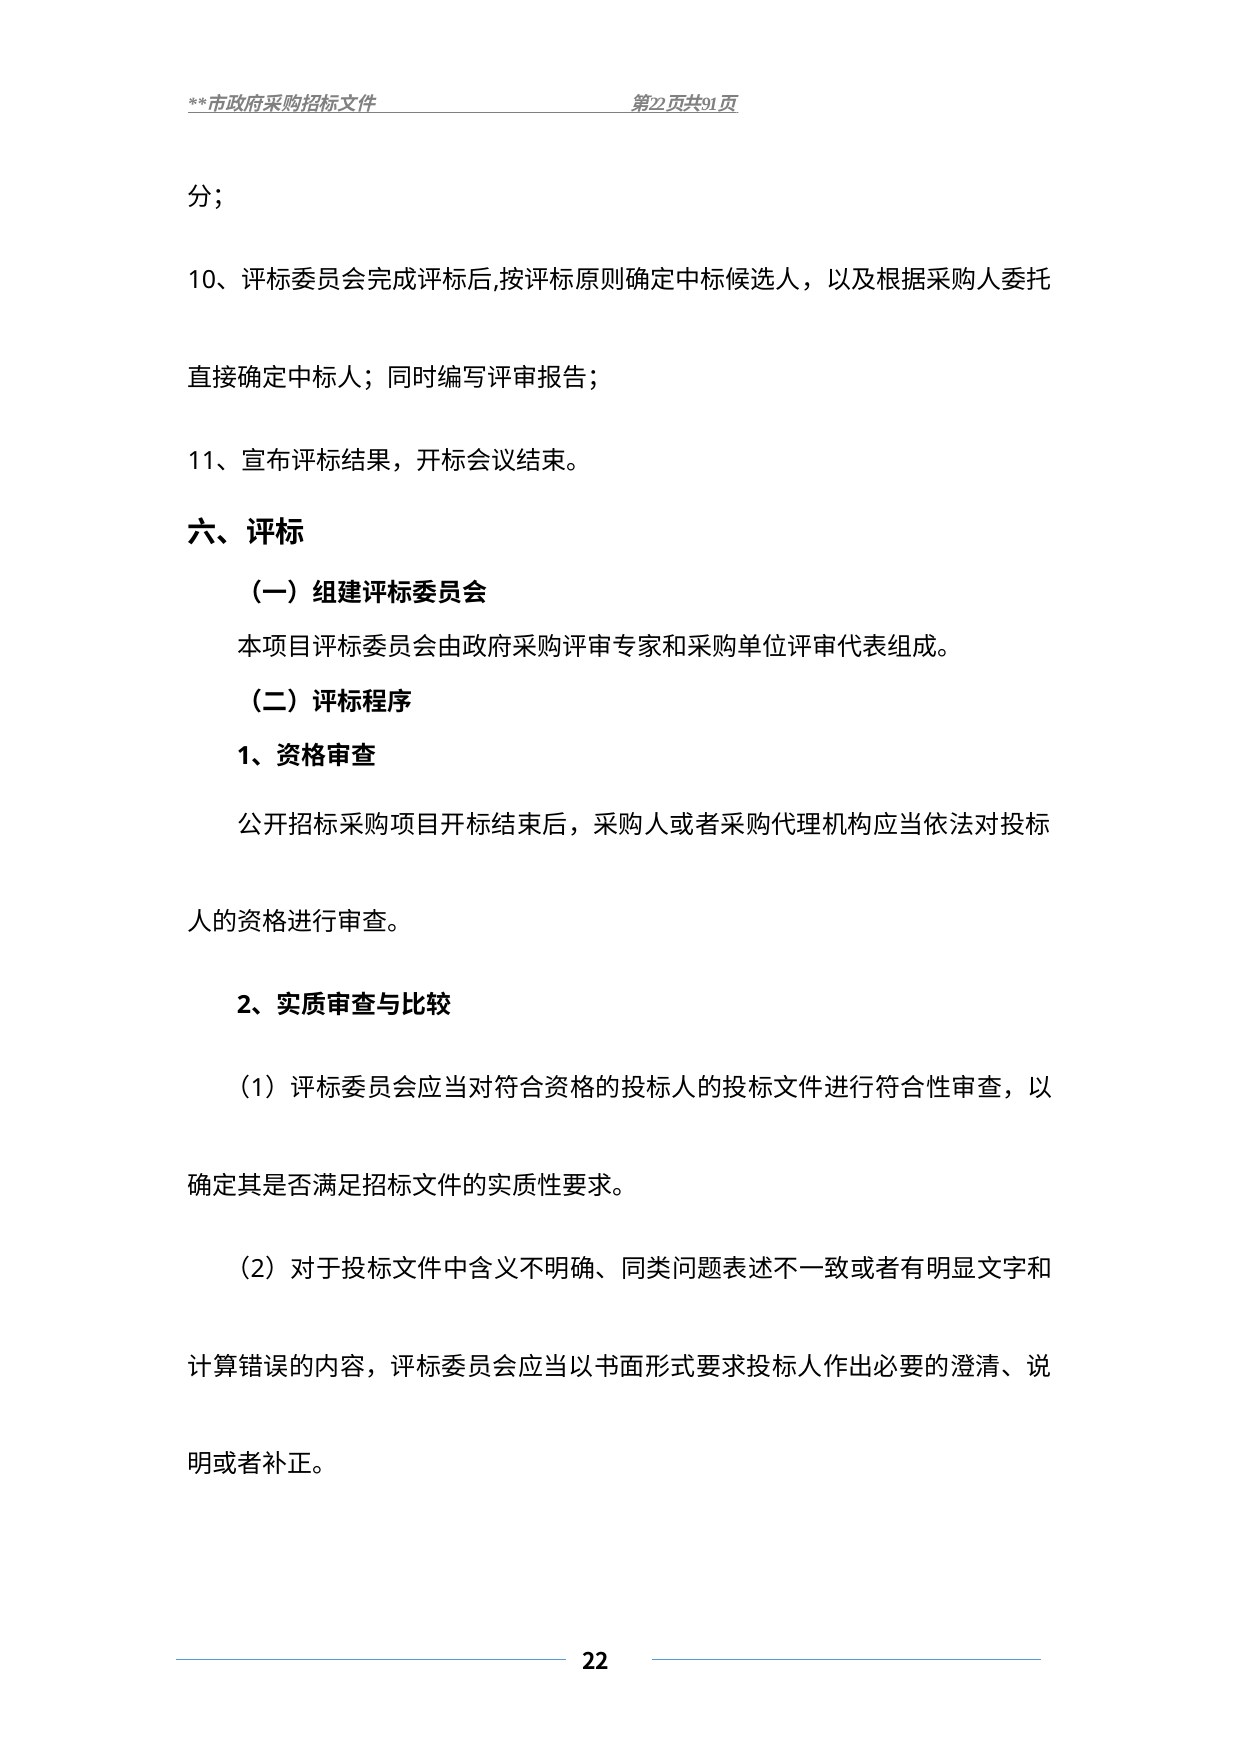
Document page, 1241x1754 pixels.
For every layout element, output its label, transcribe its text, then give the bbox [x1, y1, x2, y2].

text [187, 162, 1053, 227]
text 公开招标采购项目开标结束后，采购人或者采购代理机构应当依法对投标人的资格进行审查。 [187, 790, 1053, 952]
text 六、评标 [187, 509, 1053, 551]
text （二）评标程序 [237, 681, 1053, 717]
text （一）组建评标委员会 [237, 572, 1053, 608]
text 2、实质审查与比较 [187, 970, 1053, 1035]
text （2）对于投标文件中含义不明确、同类问题表述不一致或者有明显文字和计算错误的内容，评标委员会应当以书面形式要求投标人作出必要的澄清、说明或者补正。 [187, 1234, 1053, 1494]
text 11、宣布评标结果，开标会议结束。 [187, 426, 1053, 491]
text （1）评标委员会应当对符合资格的投标人的投标文件进行符合性审查，以确定其是否满足招标文件的实质性要求。 [187, 1053, 1053, 1216]
text 1、资格审查 [187, 735, 1053, 772]
text 本项目评标委员会由政府采购评审专家和采购单位评审代表组成。 [187, 627, 1053, 663]
text 10、评标委员会完成评标后,按评标原则确定中标候选人，以及根据采购人委托直接确定中标人；同时编写评审报告； [187, 245, 1053, 408]
